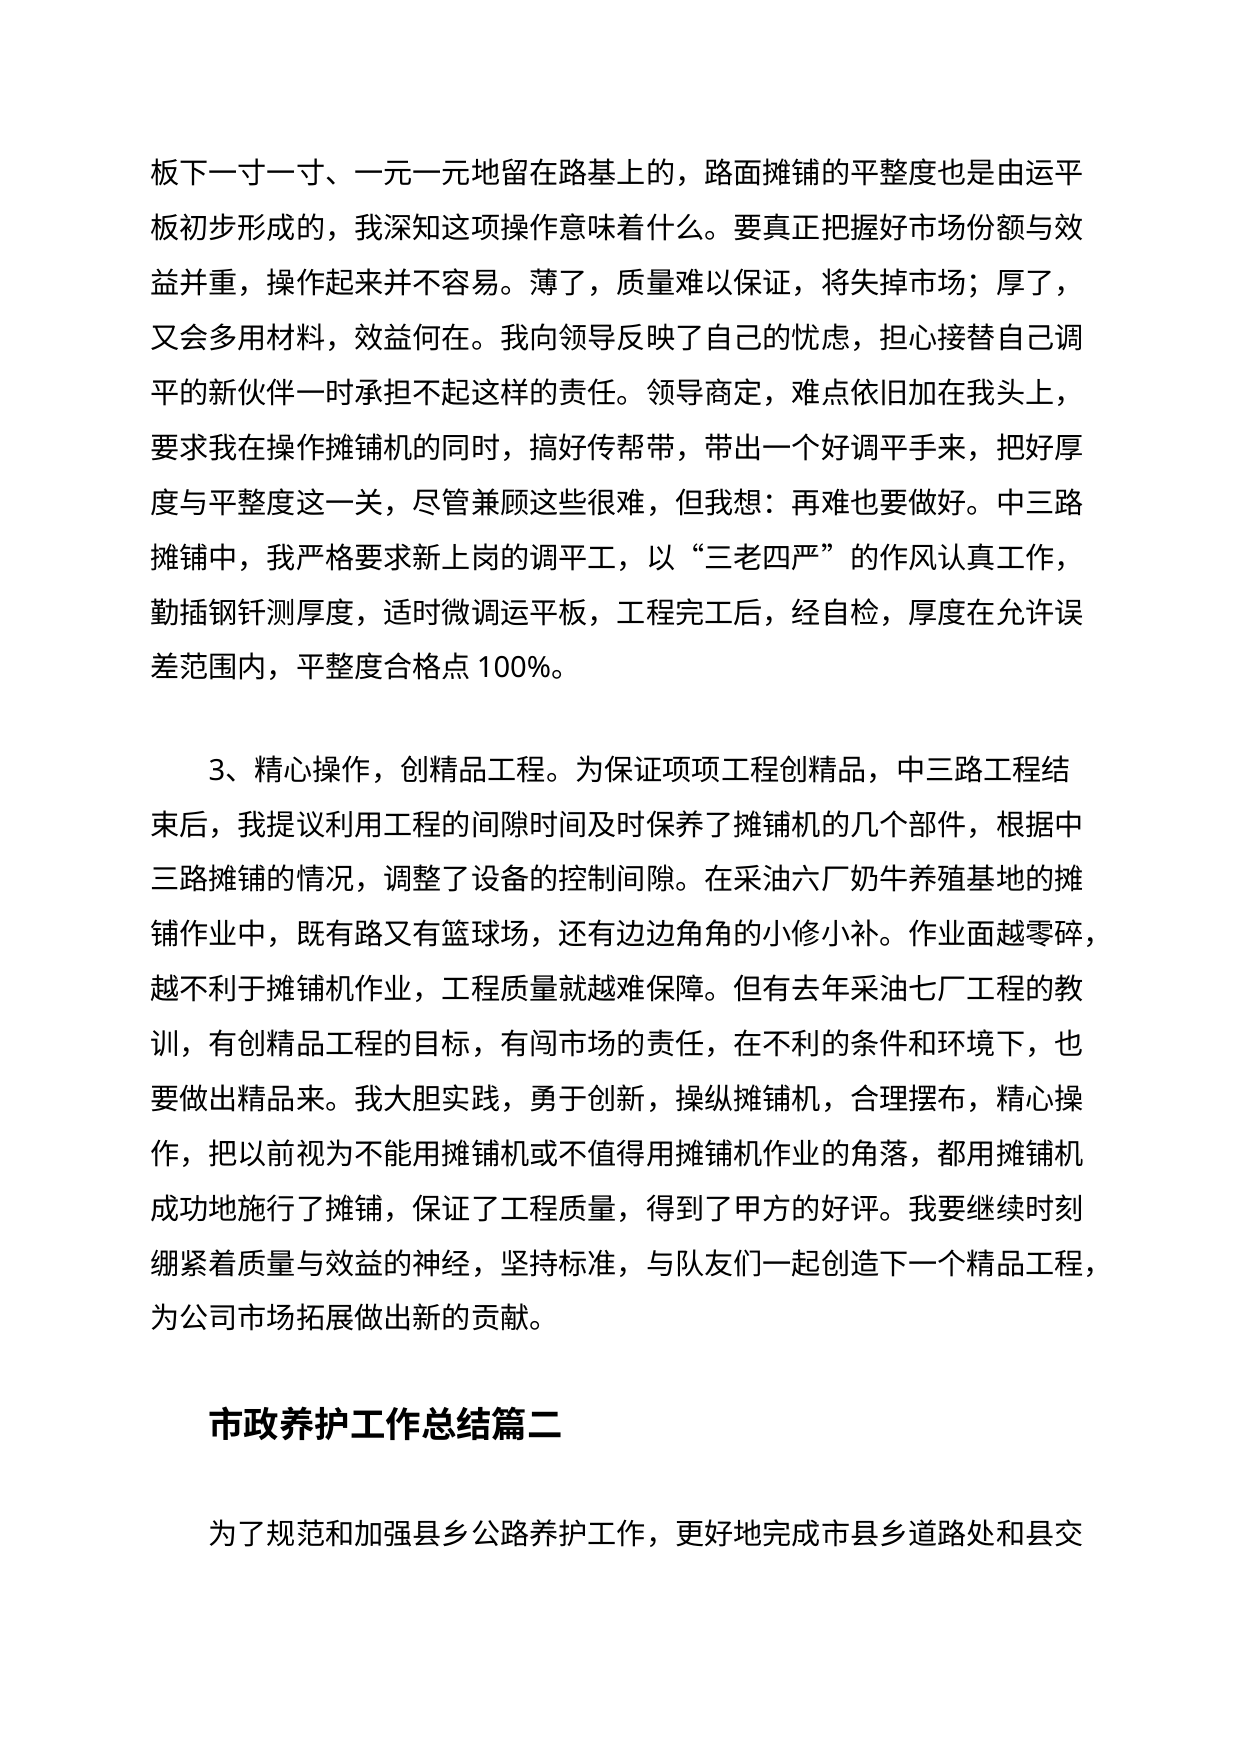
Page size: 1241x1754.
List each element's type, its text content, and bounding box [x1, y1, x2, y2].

text 3、精心操作，创精品工程。为保证项项工程创精品，中三路工程结束后，我提议利用工程的间隙时间及时保养了摊铺机的几个部件，根据中三路摊铺的情况，调整了设备的控制间隙。在采油六厂奶牛养殖基地的摊铺作业中，既有路又有篮球场，还有边边角角的小修小补。作业面越零碎，越不利于摊铺机作业，工程质量就越难保障。但有去年采油七厂工程的教训，有创精品工程的目标，有闯市场的责任，在不利的条件和环境下，也要做出精品来。我大胆实践，勇于创新，操纵摊铺机，合理摆布，精心操作，把以前视为不能用摊铺机或不值得用摊铺机作业的角落，都用摊铺机成功地施行了摊铺，保证了工程质量，得到了甲方的好评。我要继续时刻绷紧着质量与效益的神经，坚持标准，与队友们一起创造下一个精品工程，为公司市场拓展做出新的贡献。 [150, 746, 1090, 1337]
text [150, 1510, 1090, 1553]
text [150, 150, 1090, 686]
text 市政养护工作总结篇二 [150, 1397, 1090, 1448]
